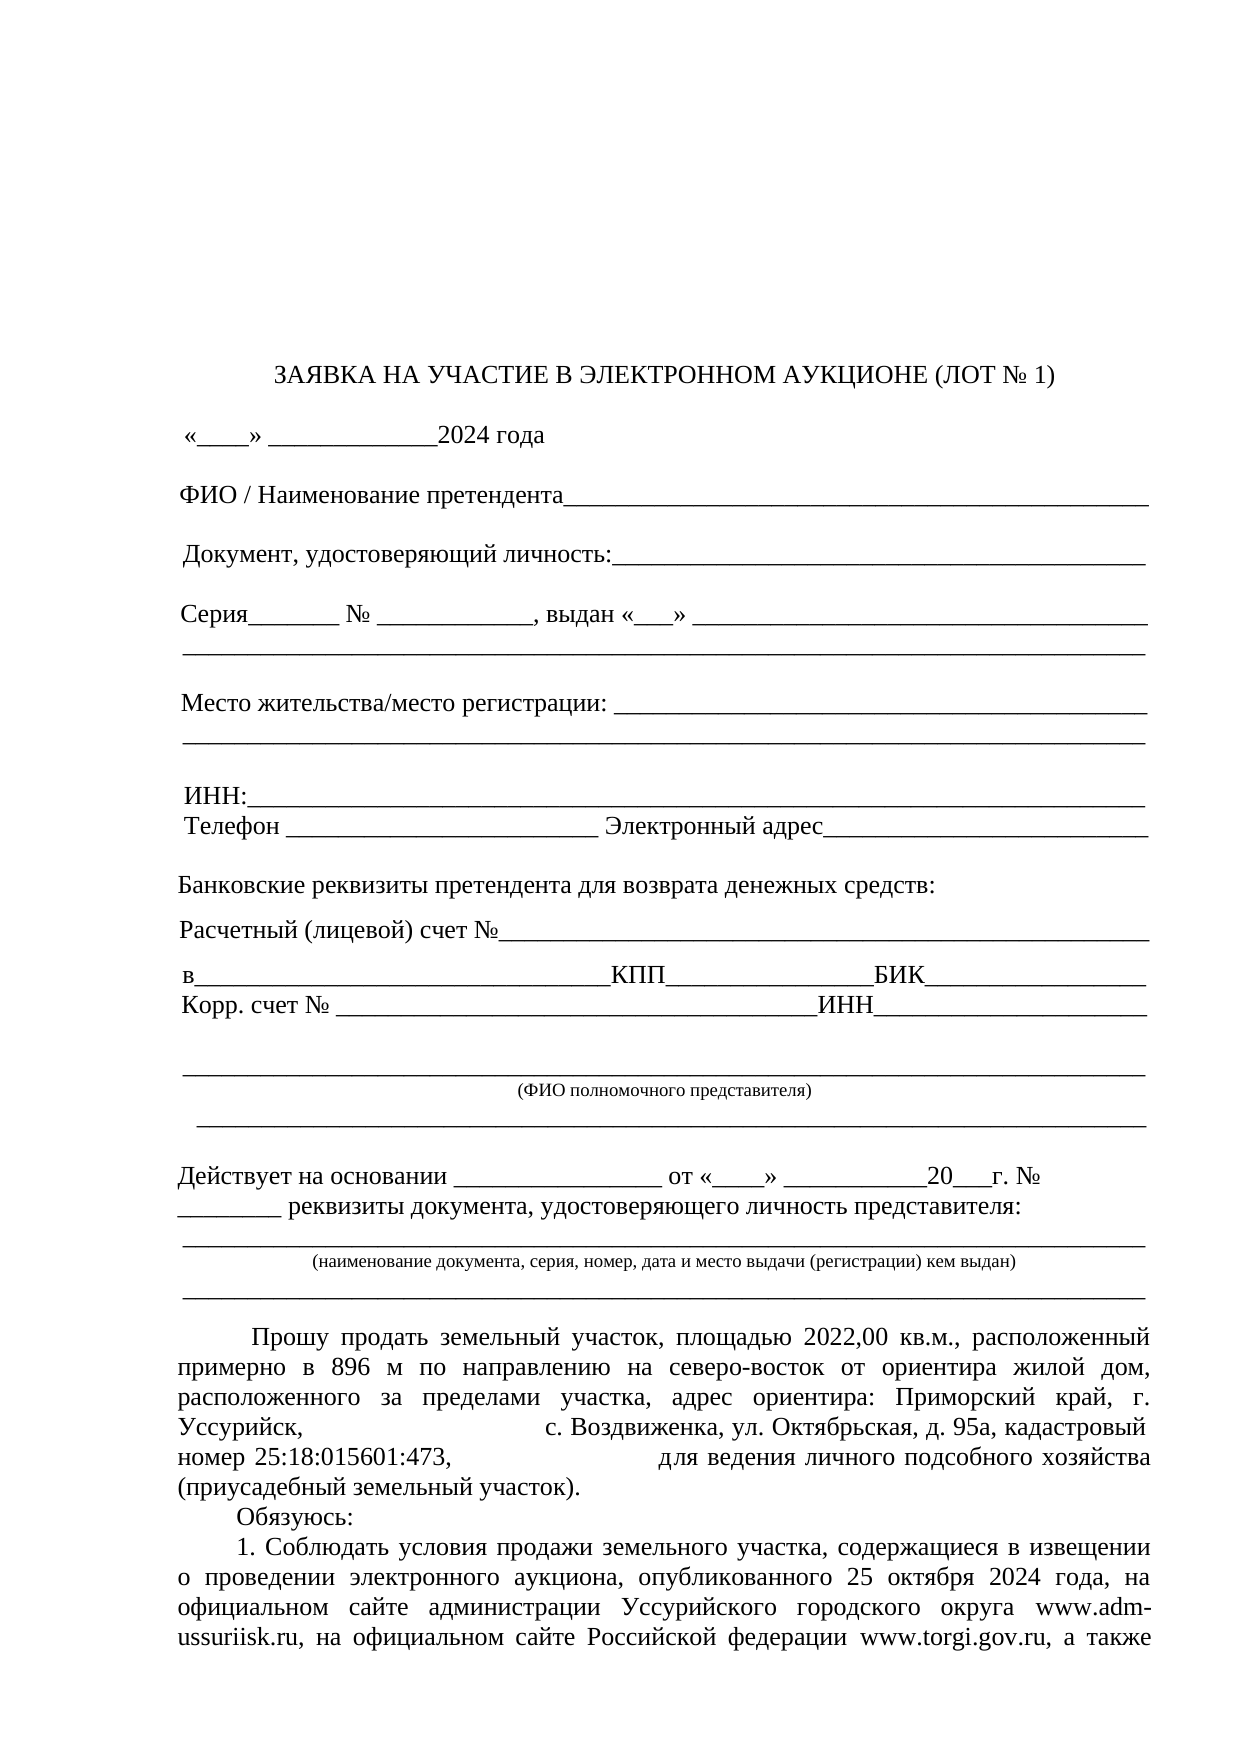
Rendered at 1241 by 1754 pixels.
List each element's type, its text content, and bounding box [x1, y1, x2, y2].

text Банковские реквизиты претендента для возврата денежных средств: [177, 869, 1152, 899]
text __________________________________________________________________________ [177, 717, 1152, 747]
text Документ, удостоверяющий личность:_________________________________________ [177, 538, 1152, 568]
text Обязуюсь: [177, 1501, 1152, 1531]
text _________________________________________________________________________ [177, 1100, 1167, 1130]
text в________________________________КПП________________БИК_________________ [177, 959, 1152, 989]
text ЗАЯВКА НА УЧАСТИЕ В ЭЛЕКТРОННОМ АУКЦИОНЕ (ЛОТ № 1) [177, 359, 1152, 389]
text (наименование документа, серия, номер, дата и место выдачи (регистрации) кем выдан) [177, 1250, 1152, 1272]
text Корр. счет № _____________________________________ИНН_____________________ [177, 989, 1152, 1019]
text ФИО / Наименование претендента_____________________________________________ [177, 479, 1152, 509]
text Расчетный (лицевой) счет №__________________________________________________ [177, 914, 1152, 944]
text ИНН:_____________________________________________________________________ [177, 780, 1152, 810]
text Действует на основании ________________ от «____» ___________20___г. № ________ реквизиты документа, удостоверяющего личность представителя: [177, 1160, 1152, 1220]
text __________________________________________________________________________ [177, 1049, 1152, 1079]
text __________________________________________________________________________ [177, 628, 1152, 658]
text (ФИО полномочного представителя) [177, 1079, 1152, 1100]
text __________________________________________________________________________ [177, 1272, 1152, 1302]
text Телефон ________________________ Электронный адрес_________________________ [177, 810, 1152, 840]
text Серия_______ № ____________, выдан «___» ___________________________________ [177, 598, 1152, 628]
text Прошу продать земельный участок, площадью 2022,00 кв.м., расположенный примерно в 896 м по направлению на северо-восток от ориентира жилой дом, расположенного за пределами участка, адрес ориентира: Приморский край, г. Уссурийск, с. Воздвиженка, ул. Октябрьская, д. 95а, кадастровый номер 25:18:015601:473, для ведения личного подсобного хозяйства (приусадебный земельный участок). [177, 1321, 1152, 1501]
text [177, 1531, 1152, 1651]
text Место жительства/место регистрации: _________________________________________ [177, 687, 1152, 717]
text «____» _____________2024 года [177, 419, 1152, 449]
text __________________________________________________________________________ [177, 1220, 1152, 1250]
